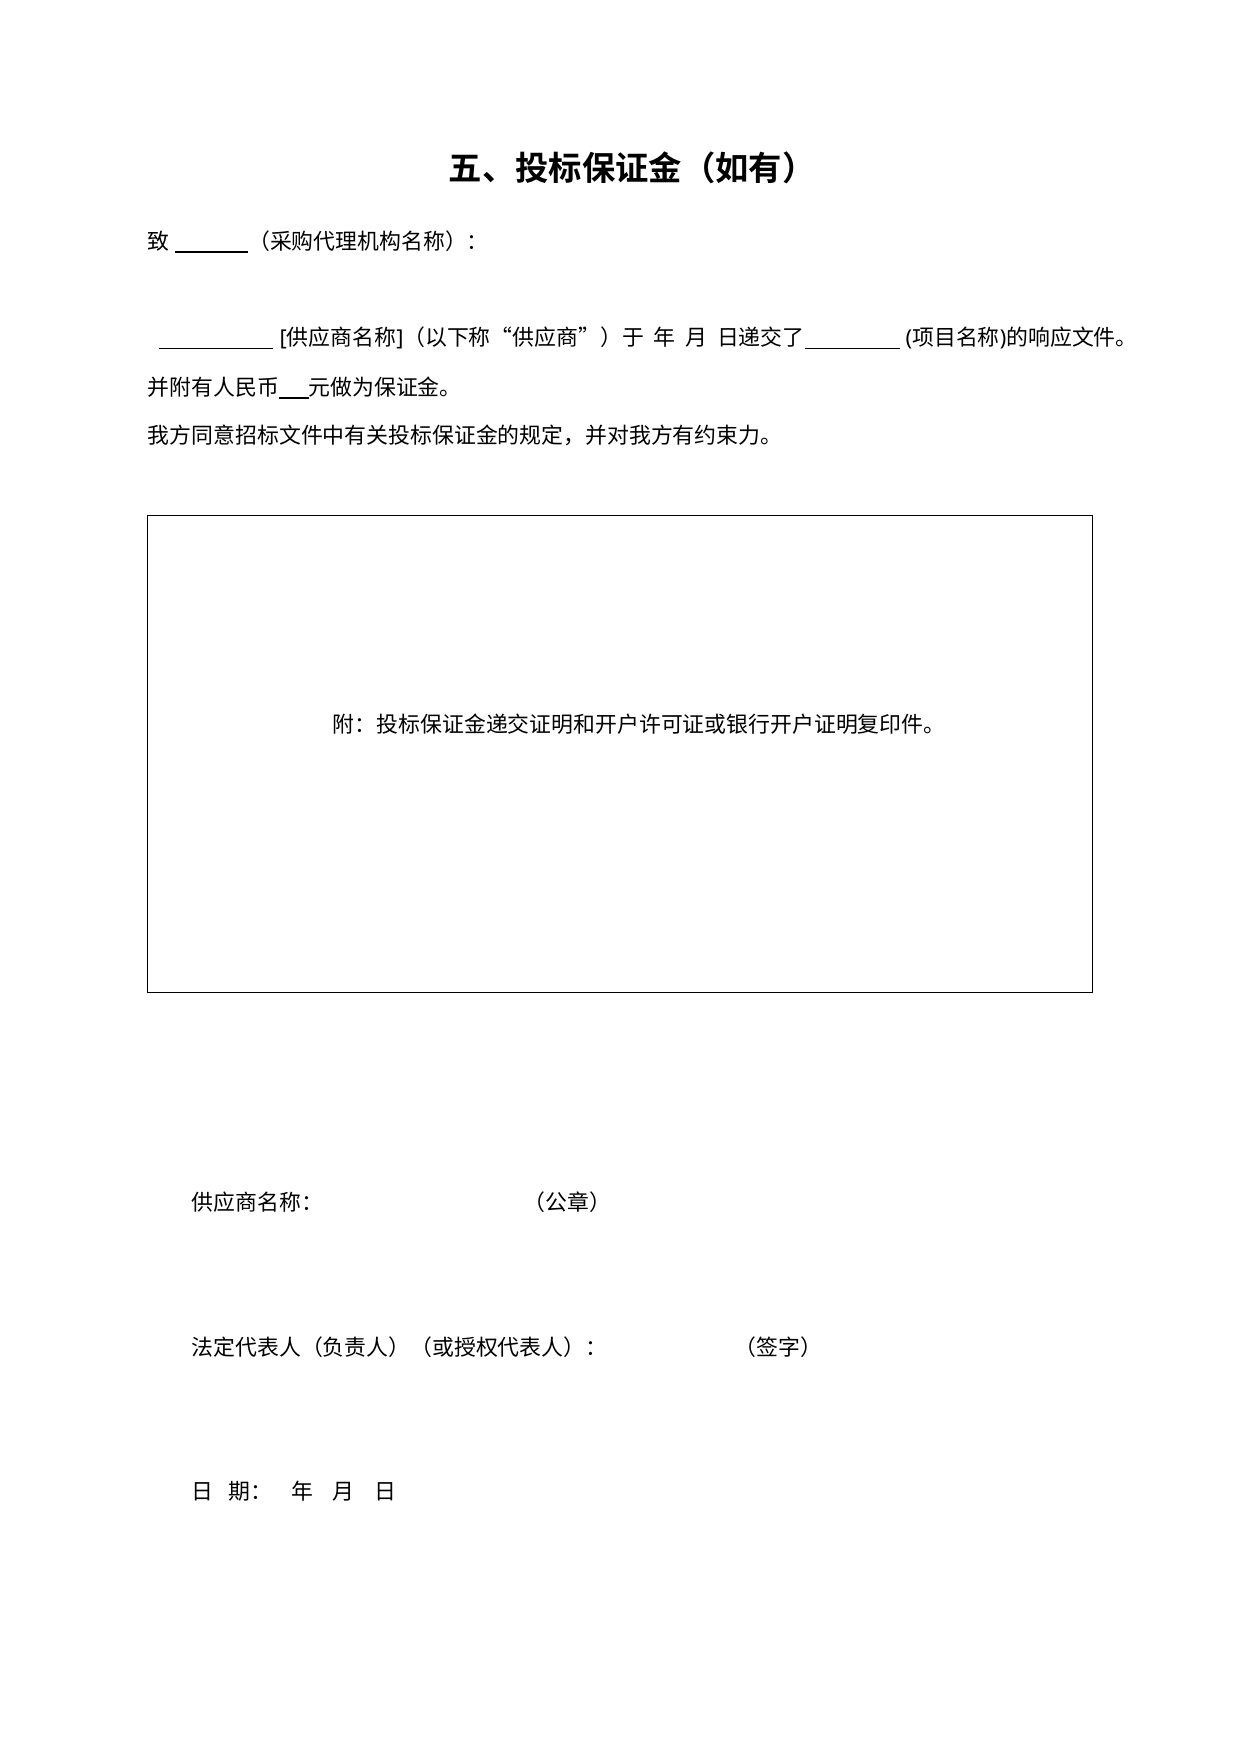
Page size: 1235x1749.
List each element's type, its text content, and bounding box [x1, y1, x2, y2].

text 日 期： 年 月 日 [148, 1473, 1116, 1506]
text 五、投标保证金（如有） [148, 133, 1116, 199]
text 供应商名称： （公章） [148, 1184, 1116, 1217]
text 法定代表人（负责人）（或授权代表人）： （签字） [148, 1329, 1116, 1362]
text [供应商名称]（以下称“供应商”）于 年 月 日递交了 (项目名称)的响应文件。并附有人民币 元做为保证金。 [148, 320, 1116, 402]
text 致 （采购代理机构名称）： [148, 223, 1116, 256]
table_header 附：投标保证金递交证明和开户许可证或银行开户证明复印件。 [148, 516, 1092, 992]
text 我方同意招标文件中有关投标保证金的规定，并对我方有约束力。 [148, 418, 1116, 451]
